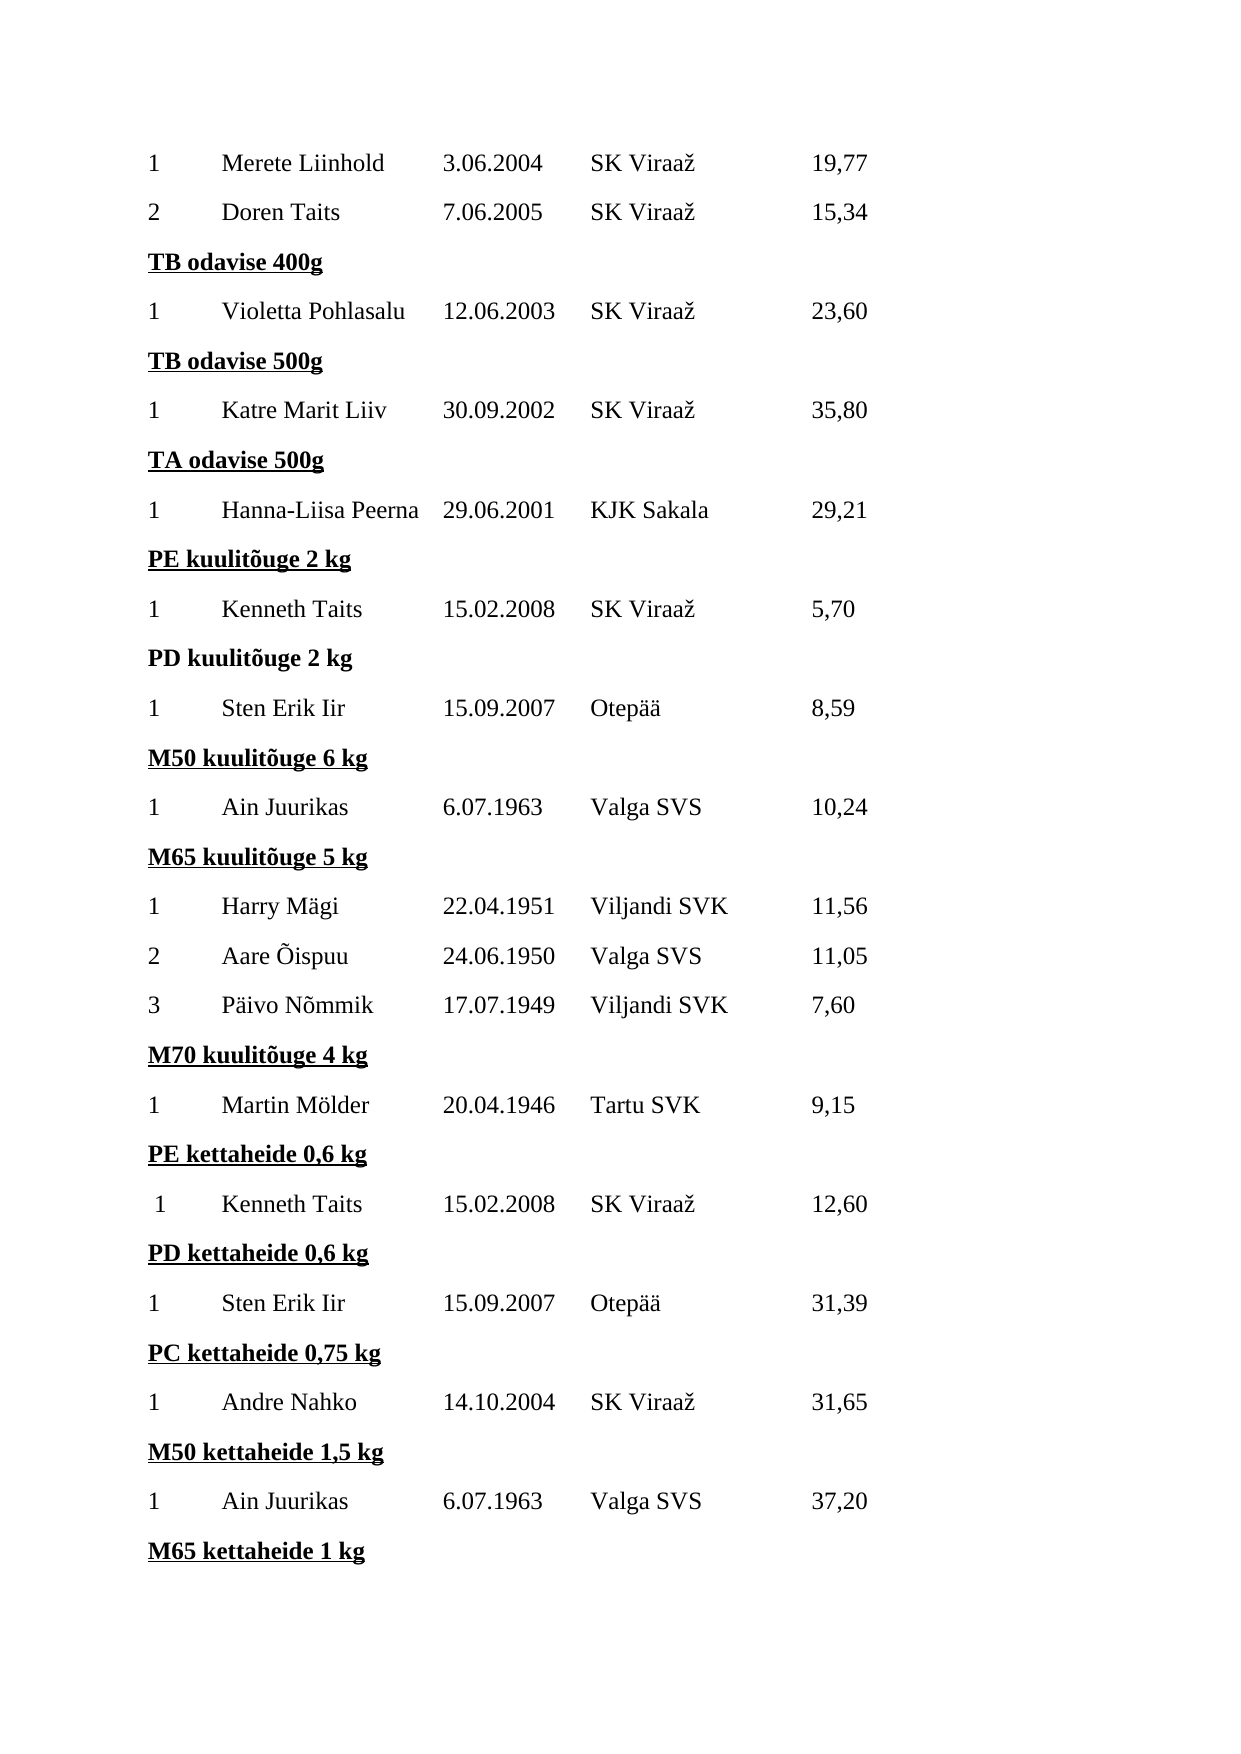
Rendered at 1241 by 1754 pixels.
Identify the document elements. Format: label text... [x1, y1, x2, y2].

text M50 kuulitõuge 6 kg [148, 743, 1093, 771]
text 2 Aare Õispuu 24.06.1950 Valga SVS 11,05 [148, 941, 1093, 970]
text PE kettaheide 0,6 kg [148, 1139, 1093, 1168]
text 1 Merete Liinhold 3.06.2004 SK Viraaž 19,77 [148, 148, 1093, 176]
text TA odavise 500g [148, 445, 1093, 474]
text PE kuulitõuge 2 kg [148, 544, 1093, 573]
text M65 kettaheide 1 kg [148, 1536, 1093, 1565]
text 1 Hanna-Liisa Peerna 29.06.2001 KJK Sakala 29,21 [148, 495, 1093, 523]
text 1 Harry Mägi 22.04.1951 Viljandi SVK 11,56 [148, 891, 1093, 920]
text TB odavise 400g [148, 247, 1093, 276]
text 1 Sten Erik Iir 15.09.2007 Otepää 8,59 [148, 693, 1093, 722]
text 1 Martin Mölder 20.04.1946 Tartu SVK 9,15 [148, 1090, 1093, 1118]
text PC kettaheide 0,75 kg [148, 1338, 1093, 1366]
text 1 Violetta Pohlasalu 12.06.2003 SK Viraaž 23,60 [148, 296, 1093, 325]
text TB odavise 500g [148, 346, 1093, 375]
text M70 kuulitõuge 4 kg [148, 1040, 1093, 1069]
text 1 Ain Juurikas 6.07.1963 Valga SVS 37,20 [148, 1486, 1093, 1515]
text M65 kuulitõuge 5 kg [148, 842, 1093, 871]
text 1 Andre Nahko 14.10.2004 SK Viraaž 31,65 [148, 1387, 1093, 1416]
text 1 Ain Juurikas 6.07.1963 Valga SVS 10,24 [148, 792, 1093, 821]
text M50 kettaheide 1,5 kg [148, 1437, 1093, 1466]
text PD kuulitõuge 2 kg [148, 643, 1093, 672]
text 1 Kenneth Taits 15.02.2008 SK Viraaž 12,60 [148, 1189, 1093, 1218]
text 1 Sten Erik Iir 15.09.2007 Otepää 31,39 [148, 1288, 1093, 1317]
text 3 Päivo Nõmmik 17.07.1949 Viljandi SVK 7,60 [148, 991, 1093, 1019]
text PD kettaheide 0,6 kg [148, 1238, 1093, 1267]
text 1 Katre Marit Liiv 30.09.2002 SK Viraaž 35,80 [148, 396, 1093, 424]
text 2 Doren Taits 7.06.2005 SK Viraaž 15,34 [148, 197, 1093, 226]
text 1 Kenneth Taits 15.02.2008 SK Viraaž 5,70 [148, 594, 1093, 623]
